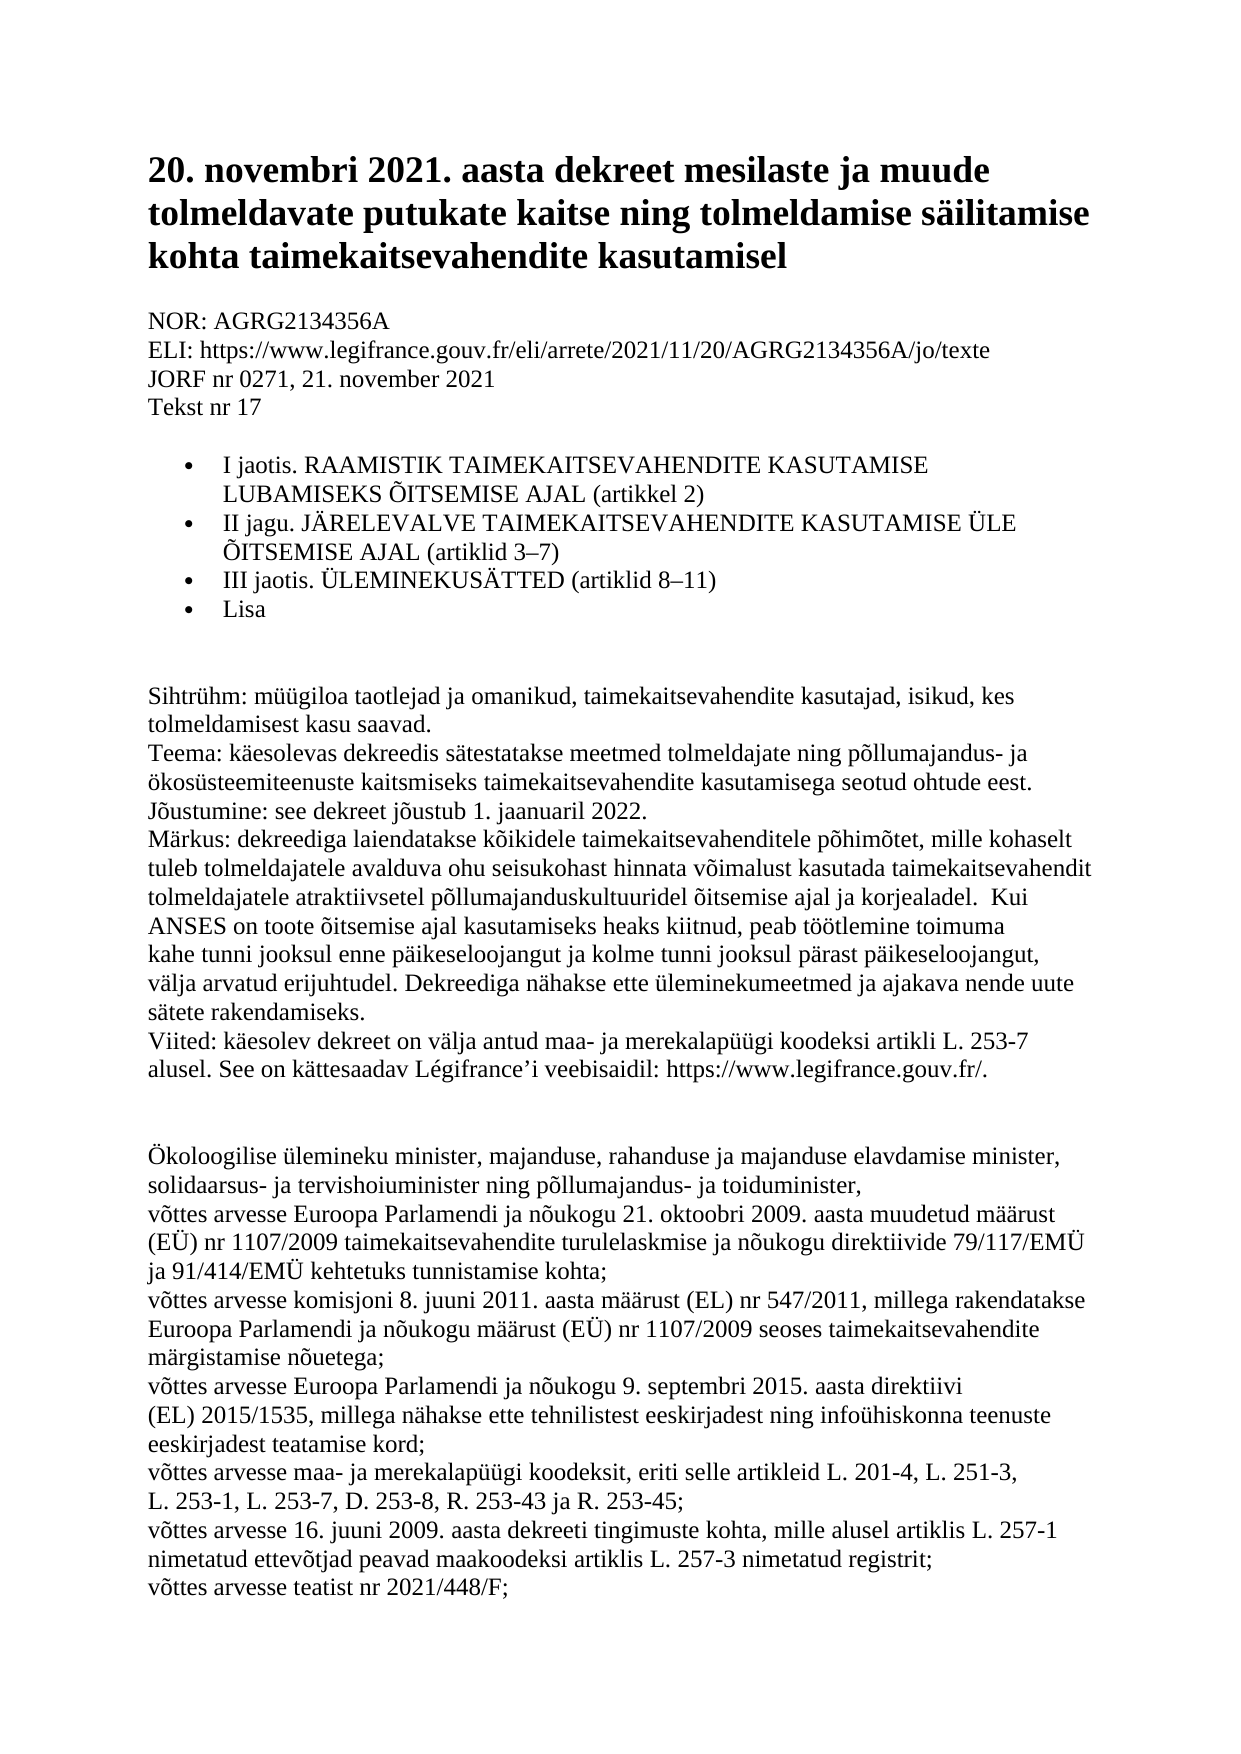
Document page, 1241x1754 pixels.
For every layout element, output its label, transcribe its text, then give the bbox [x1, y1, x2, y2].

list III jaotis. ÜLEMINEKUSÄTTED (artiklid 8–11) [185, 565, 1093, 594]
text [148, 1112, 1093, 1601]
list I jaotis. RAAMISTIK TAIMEKAITSEVAHENDITE KASUTAMISE LUBAMISEKS ÕITSEMISE AJAL (artikkel 2) [185, 450, 1093, 508]
text NOR: AGRG2134356A ELI: https://www.legifrance.gouv.fr/eli/arrete/2021/11/20/AGRG2134356A/jo/texte JORF nr 0271, 21. november 2021 Tekst nr 17 [148, 306, 1093, 421]
text Sihtrühm: müügiloa taotlejad ja omanikud, taimekaitsevahendite kasutajad, isikud, kes tolmeldamisest kasu saavad. Teema: käesolevas dekreedis sätestatakse meetmed tolmeldajate ning põllumajandus- ja ökosüsteemiteenuste kaitsmiseks taimekaitsevahendite kasutamisega seotud ohtude eest. Jõustumine: see dekreet jõustub 1. jaanuaril 2022. Märkus: dekreediga laiendatakse kõikidele taimekaitsevahenditele põhimõtet, mille kohaselt tuleb tolmeldajatele avalduva ohu seisukohast hinnata võimalust kasutada taimekaitsevahendit tolmeldajatele atraktiivsetel põllumajanduskultuuridel õitsemise ajal ja korjealadel. Kui ANSES on toote õitsemise ajal kasutamiseks heaks kiitnud, peab töötlemine toimuma kahe tunni jooksul enne päikeseloojangut ja kolme tunni jooksul pärast päikeseloojangut, välja arvatud erijuhtudel. Dekreediga nähakse ette üleminekumeetmed ja ajakava nende uute sätete rakendamiseks. Viited: käesolev dekreet on välja antud maa- ja merekalapüügi koodeksi artikli L. 253-7 alusel. See on kättesaadav Légifrance’i veebisaidil: https://www.legifrance.gouv.fr/. [148, 652, 1093, 1083]
list II jagu. JÄRELEVALVE TAIMEKAITSEVAHENDITE KASUTAMISE ÜLE ÕITSEMISE AJAL (artiklid 3–7) [185, 508, 1093, 565]
text 20. novembri 2021. aasta dekreet mesilaste ja muude tolmeldavate putukate kaitse ning tolmeldamise säilitamise kohta taimekaitsevahendite kasutamisel [148, 148, 1093, 277]
list Lisa [185, 594, 1093, 623]
